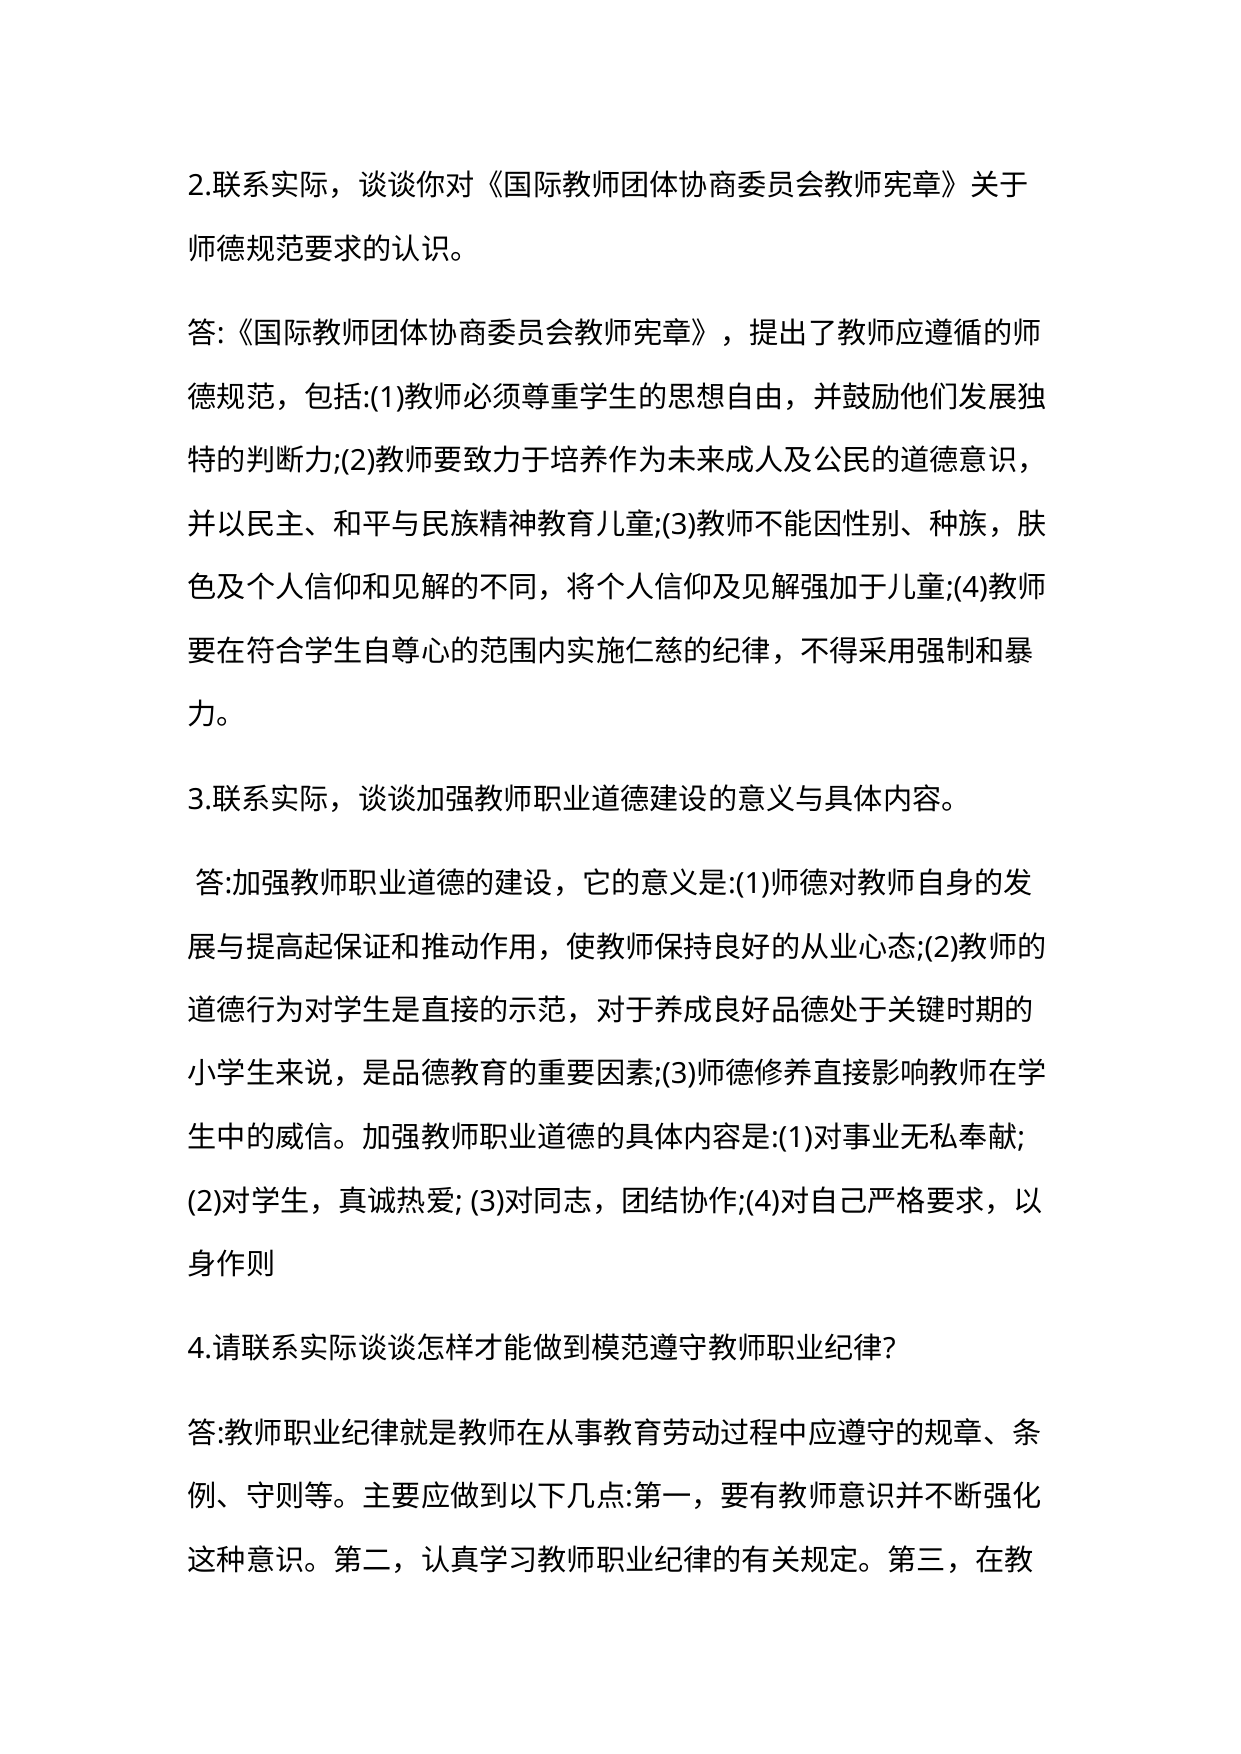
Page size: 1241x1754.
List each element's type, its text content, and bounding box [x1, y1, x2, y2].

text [187, 1409, 1053, 1579]
text 答:加强教师职业道德的建设，它的意义是:(1)师德对教师自身的发展与提高起保证和推动作用，使教师保持良好的从业心态;(2)教师的道德行为对学生是直接的示范，对于养成良好品德处于关键时期的小学生来说，是品德教育的重要因素;(3)师德修养直接影响教师在学生中的威信。加强教师职业道德的具体内容是:(1)对事业无私奉献;(2)对学生，真诚热爱; (3)对同志，团结协作;(4)对自己严格要求，以身作则 [187, 859, 1053, 1283]
text 4.请联系实际谈谈怎样才能做到模范遵守教师职业纪律? [187, 1325, 1053, 1367]
text 答:《国际教师团体协商委员会教师宪章》，提出了教师应遵循的师德规范，包括:(1)教师必须尊重学生的思想自由，并鼓励他们发展独特的判断力;(2)教师要致力于培养作为未来成人及公民的道德意识，并以民主、和平与民族精神教育儿童;(3)教师不能因性别、种族，肤色及个人信仰和见解的不同，将个人信仰及见解强加于儿童;(4)教师要在符合学生自尊心的范围内实施仁慈的纪律，不得采用强制和暴力。 [187, 310, 1053, 733]
text 3.联系实际，谈谈加强教师职业道德建设的意义与具体内容。 [187, 775, 1053, 818]
text 2.联系实际，谈谈你对《国际教师团体协商委员会教师宪章》关于师德规范要求的认识。 [187, 162, 1053, 268]
